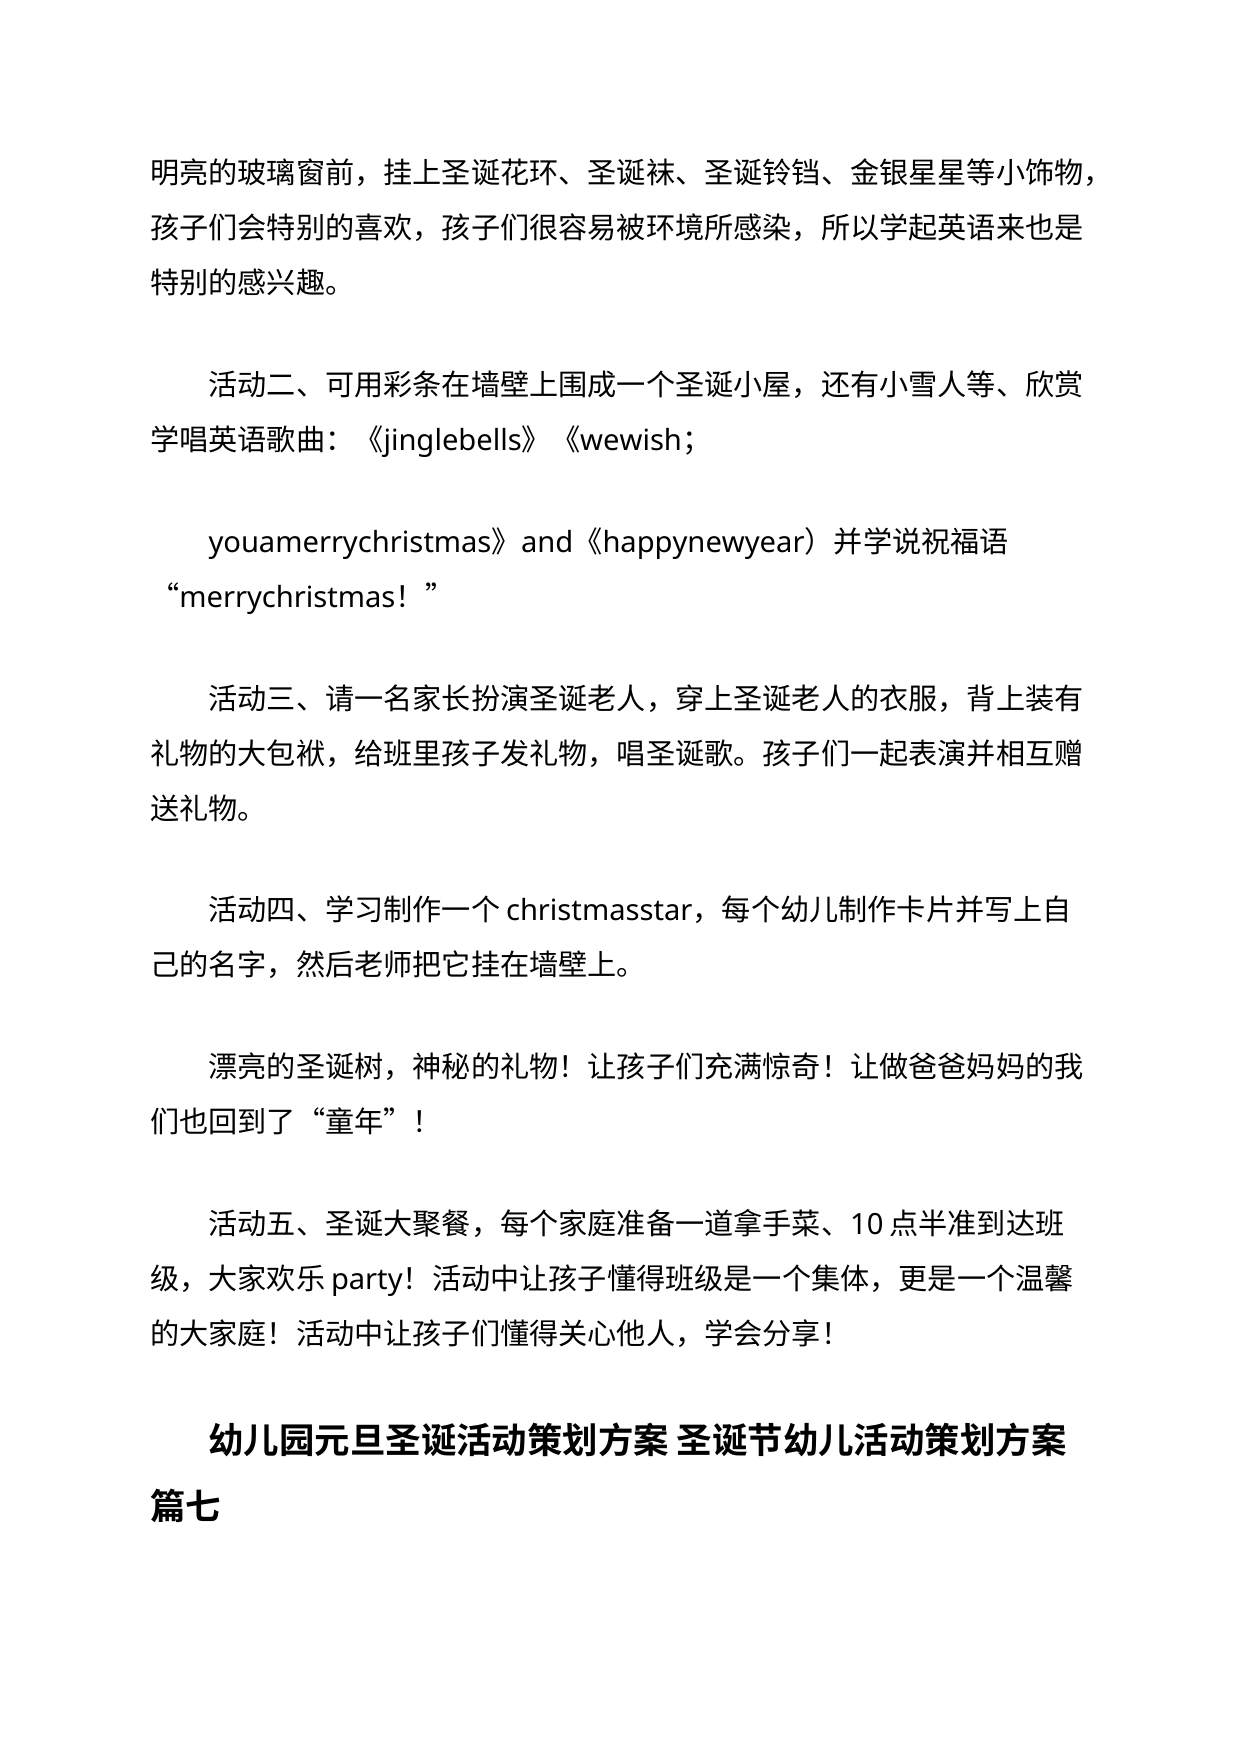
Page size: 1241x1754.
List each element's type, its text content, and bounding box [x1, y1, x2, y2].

text 漂亮的圣诞树，神秘的礼物！让孩子们充满惊奇！让做爸爸妈妈的我们也回到了“童年”！ [150, 1044, 1090, 1141]
text 活动三、请一名家长扮演圣诞老人，穿上圣诞老人的衣服，背上装有礼物的大包袱，给班里孩子发礼物，唱圣诞歌。孩子们一起表演并相互赠送礼物。 [150, 675, 1090, 827]
text 活动五、圣诞大聚餐，每个家庭准备一道拿手菜、10点半准到达班级，大家欢乐party！活动中让孩子懂得班级是一个集体，更是一个温馨的大家庭！活动中让孩子们懂得关心他人，学会分享！ [150, 1200, 1090, 1353]
text 活动二、可用彩条在墙壁上围成一个圣诞小屋，还有小雪人等、欣赏学唱英语歌曲：《jinglebells》《wewish； [150, 362, 1090, 459]
text 幼儿园元旦圣诞活动策划方案 圣诞节幼儿活动策划方案篇七 [150, 1412, 1090, 1530]
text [150, 150, 1090, 302]
text 活动四、学习制作一个christmasstar，每个幼儿制作卡片并写上自己的名字，然后老师把它挂在墙壁上。 [150, 887, 1090, 984]
text youamerrychristmas》and《happynewyear）并学说祝福语“merrychristmas！” [150, 518, 1090, 616]
